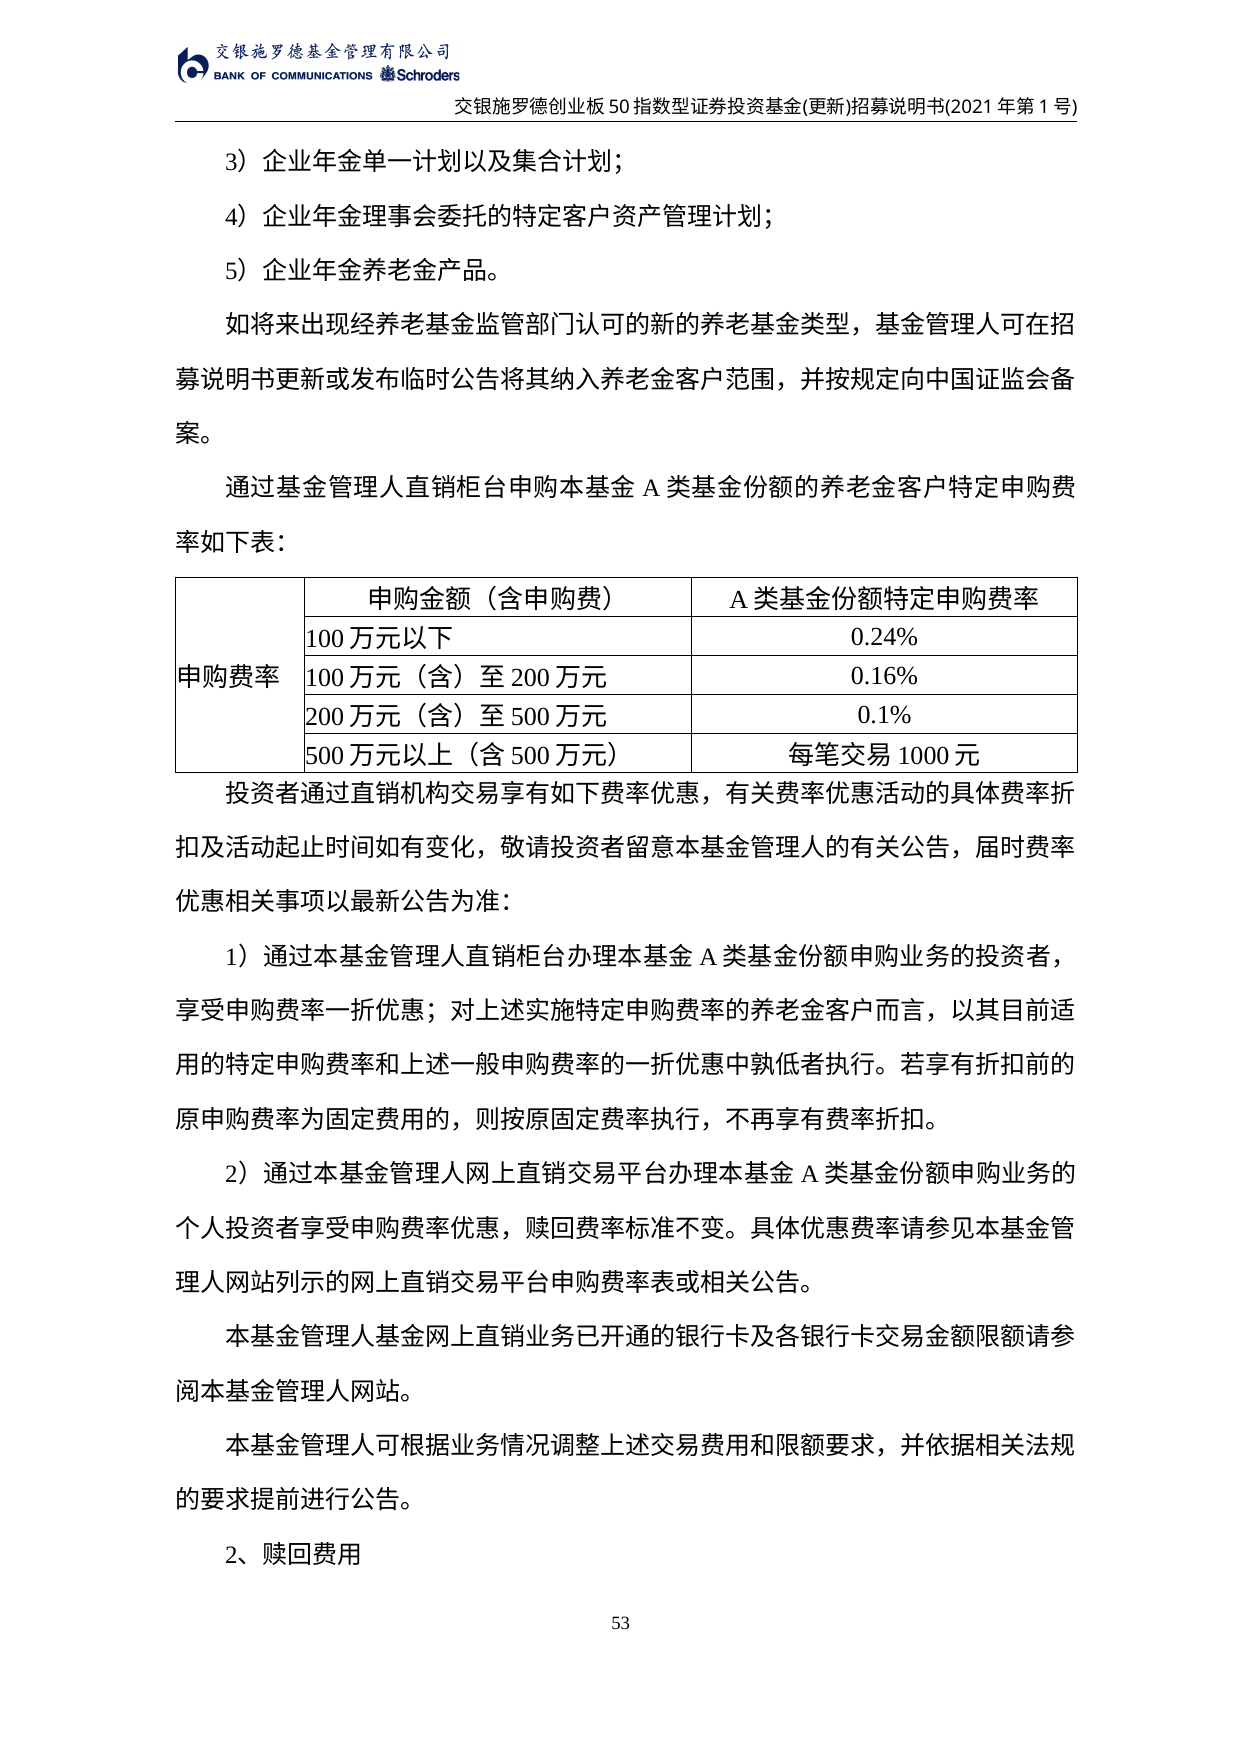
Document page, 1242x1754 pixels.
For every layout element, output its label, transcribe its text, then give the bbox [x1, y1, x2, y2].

text 本基金管理人可根据业务情况调整上述交易费用和限额要求，并依据相关法规的要求提前进行公告。 [175, 1426, 1077, 1516]
table_cell 每笔交易1000元 [692, 734, 1077, 772]
text 3）企业年金单一计划以及集合计划； [175, 142, 1077, 178]
table_header 申购费率 [176, 578, 304, 772]
text 1）通过本基金管理人直销柜台办理本基金A类基金份额申购业务的投资者，享受申购费率一折优惠；对上述实施特定申购费率的养老金客户而言，以其目前适用的特定申购费率和上述一般申购费率的一折优惠中孰低者执行。若享有折扣前的原申购费率为固定费用的，则按原固定费率执行，不再享有费率折扣。 [175, 936, 1077, 1136]
table_cell 500万元以上（含500万元） [305, 734, 691, 772]
table_cell 100万元以下 [305, 617, 691, 655]
table_header A类基金份额特定申购费率 [692, 578, 1077, 616]
text 通过基金管理人直销柜台申购本基金A类基金份额的养老金客户特定申购费率如下表： [175, 468, 1077, 558]
text 本基金管理人基金网上直销业务已开通的银行卡及各银行卡交易金额限额请参阅本基金管理人网站。 [175, 1317, 1077, 1407]
text 2）通过本基金管理人网上直销交易平台办理本基金A类基金份额申购业务的个人投资者享受申购费率优惠，赎回费率标准不变。具体优惠费率请参见本基金管理人网站列示的网上直销交易平台申购费率表或相关公告。 [175, 1154, 1077, 1299]
text 2、赎回费用 [175, 1534, 1077, 1571]
table_header 申购金额（含申购费） [305, 578, 691, 616]
picture [178, 43, 460, 83]
text 如将来出现经养老基金监管部门认可的新的养老基金类型，基金管理人可在招募说明书更新或发布临时公告将其纳入养老金客户范围，并按规定向中国证监会备案。 [175, 305, 1077, 450]
table_cell 0.1% [692, 695, 1077, 733]
table_cell 200万元（含）至500万元 [305, 695, 691, 733]
text 5）企业年金养老金产品。 [175, 250, 1077, 287]
text 4）企业年金理事会委托的特定客户资产管理计划； [175, 196, 1077, 232]
text 投资者通过直销机构交易享有如下费率优惠，有关费率优惠活动的具体费率折扣及活动起止时间如有变化，敬请投资者留意本基金管理人的有关公告，届时费率优惠相关事项以最新公告为准： [175, 773, 1077, 918]
table_cell 0.16% [692, 656, 1077, 694]
table_cell 0.24% [692, 617, 1077, 655]
table_cell 100万元（含）至200万元 [305, 656, 691, 694]
